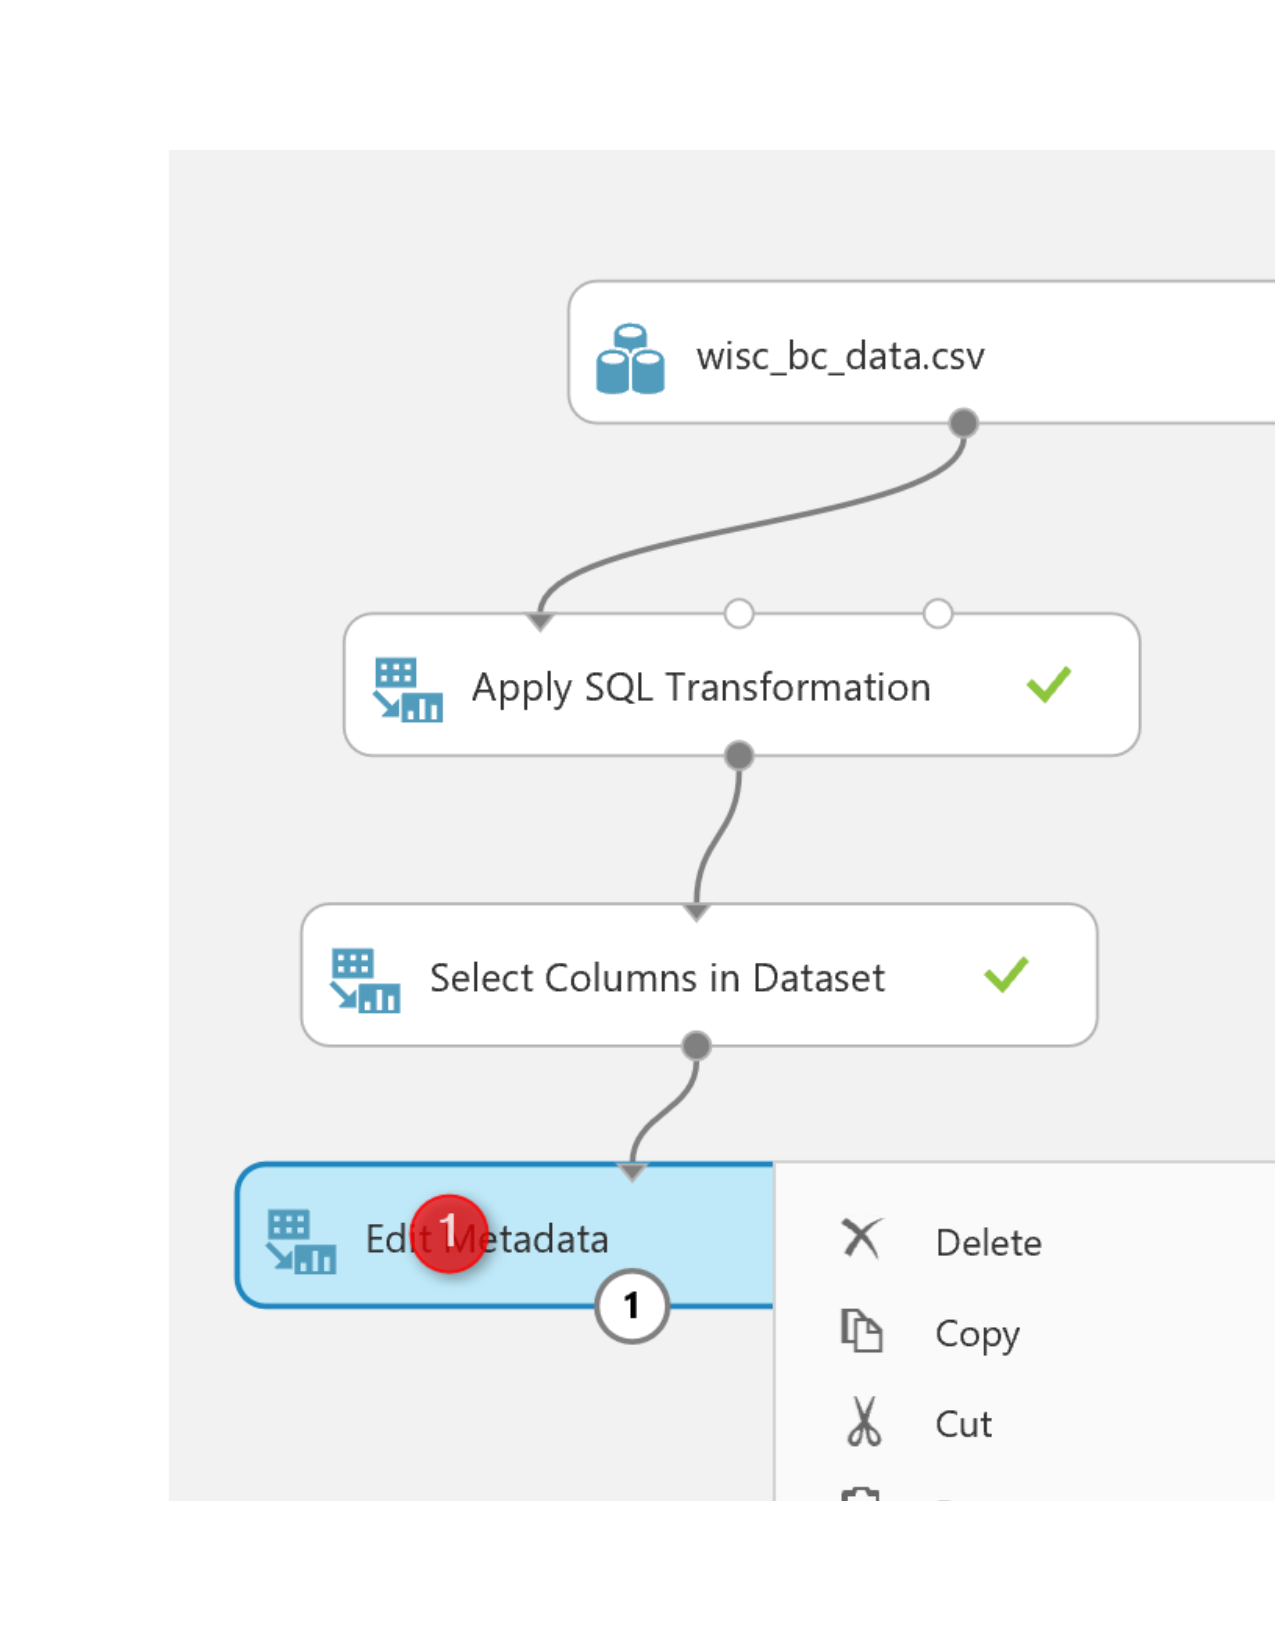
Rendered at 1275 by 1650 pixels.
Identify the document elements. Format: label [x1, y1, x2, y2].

picture [168, 150, 1275, 1501]
